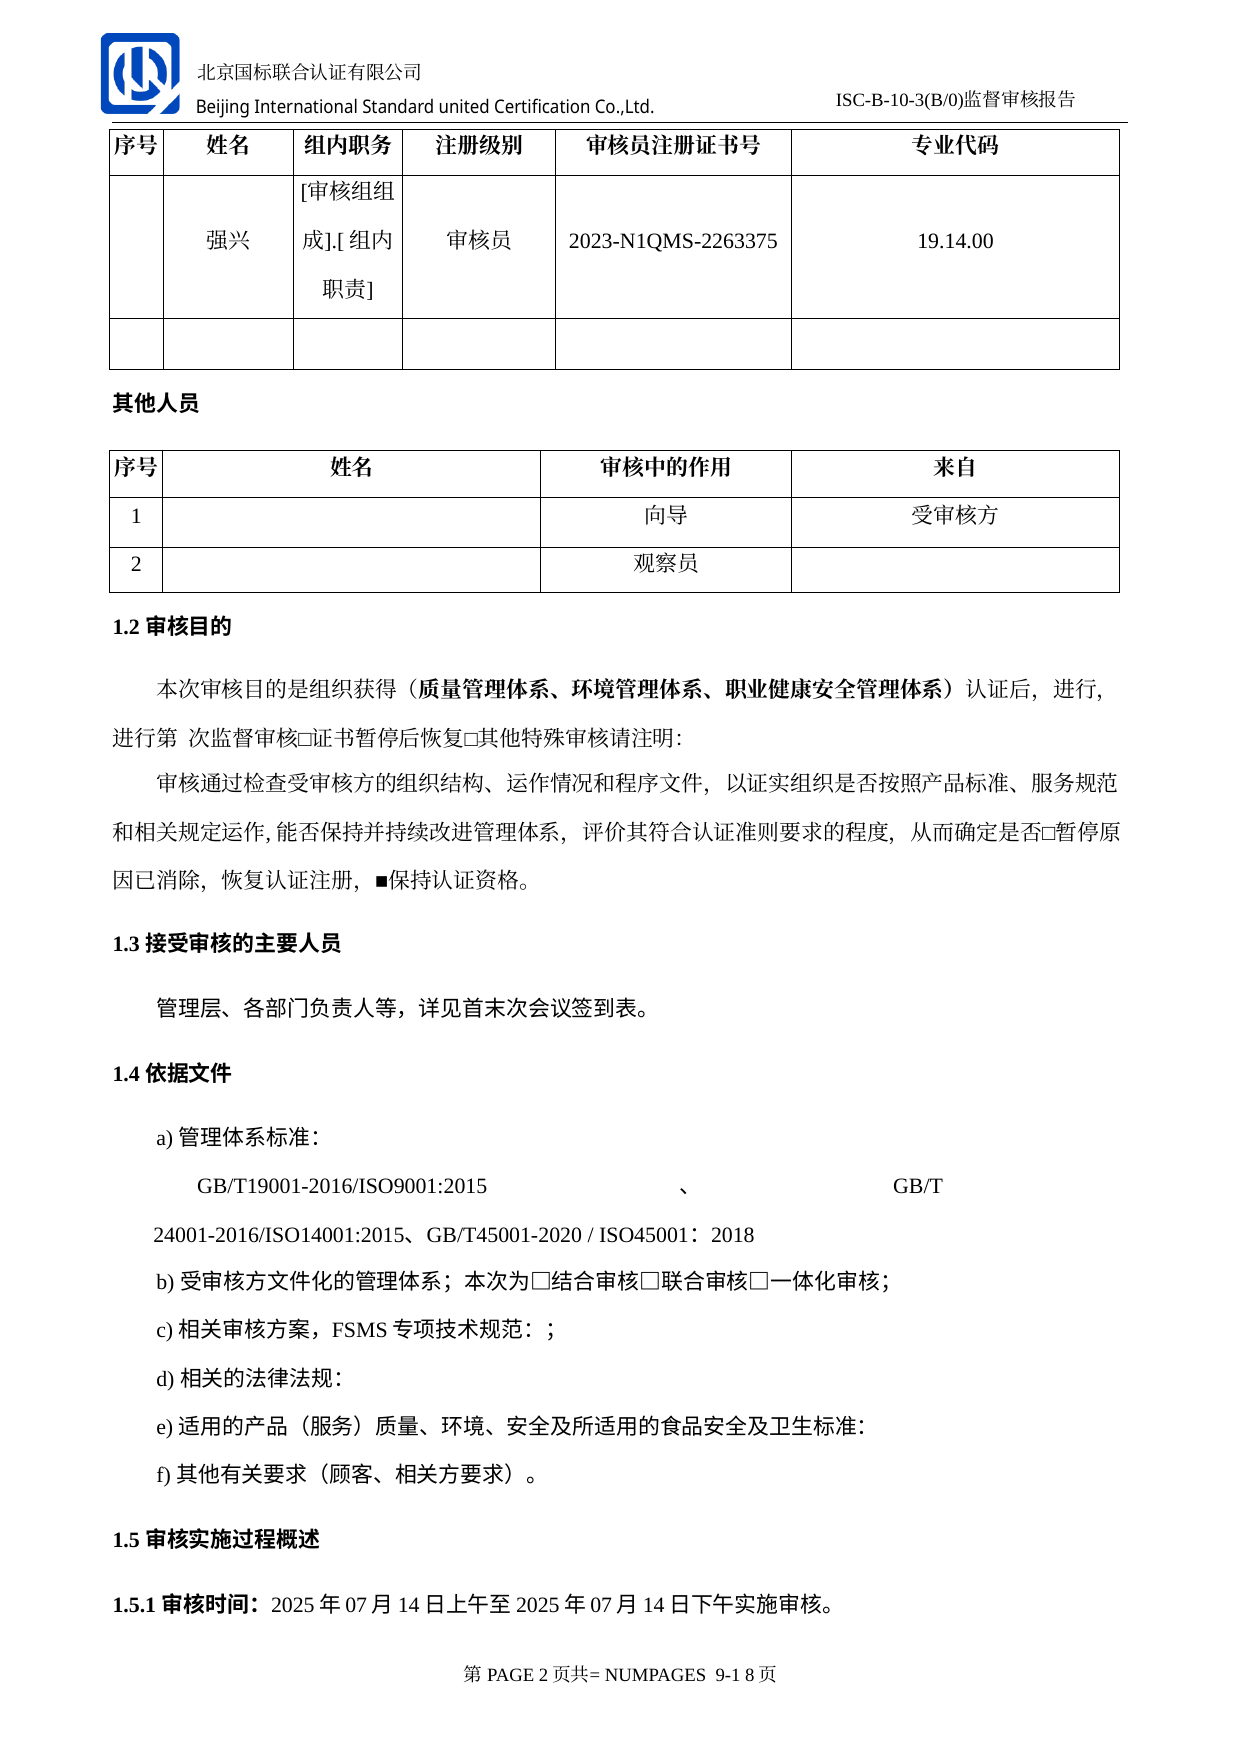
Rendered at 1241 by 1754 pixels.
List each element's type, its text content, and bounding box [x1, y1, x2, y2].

table_header 注册级别 [403, 130, 555, 175]
table_header 来自 [792, 451, 1119, 496]
table_cell 审核员 [403, 176, 555, 318]
table_header GB/T19001-2016/ISO9001:2015、GB/T 24001-2016/ISO14001:2015、GB/T45001-2020 / ISO45001：2018 [142, 1168, 954, 1264]
text 1.5.1 审核时间：2025年07月14日上午至2025年07月14日下午实施审核。 [112, 1586, 1128, 1619]
table_cell 1 [110, 498, 162, 546]
table_header 序号 [110, 130, 163, 175]
text b) 受审核方文件化的管理体系；本次为□结合审核□联合审核□一体化审核； [112, 1264, 1128, 1296]
table_cell [164, 319, 293, 369]
table_cell 观察员 [541, 548, 791, 592]
table_cell 19.14.00 [792, 176, 1119, 318]
table_header 序号 [110, 451, 162, 496]
table_cell [110, 319, 163, 369]
table_cell 向导 [541, 498, 791, 546]
text 其他人员 [112, 386, 1128, 418]
table_cell [294, 319, 402, 369]
table_header 组内职务 [294, 130, 402, 175]
table_cell [792, 319, 1119, 369]
table_header 专业代码 [792, 130, 1119, 175]
text 审核通过检查受审核方的组织结构、运作情况和程序文件，以证实组织是否按照产品标准、服务规范和相关规定运作, 能否保持并持续改进管理体系，评价其符合认证准则要求的程度，从而确定是否□暂停原因已消除，恢复认证注册，■保持认证资格。 [112, 767, 1128, 897]
table_header 姓名 [164, 130, 293, 175]
text a) 管理体系标准： [112, 1120, 1128, 1152]
text 1.2 审核目的 [112, 609, 1128, 641]
text d) 相关的法律法规： [112, 1360, 1128, 1393]
text f) 其他有关要求（顾客、相关方要求）。 [112, 1457, 1128, 1489]
text 1.5 审核实施过程概述 [112, 1522, 1128, 1554]
table_cell [163, 548, 540, 592]
text c) 相关审核方案，FSMS专项技术规范：； [112, 1312, 1128, 1344]
table_cell [403, 319, 555, 369]
table_header 审核中的作用 [541, 451, 791, 496]
text 本次审核目的是组织获得（质量管理体系、环境管理体系、职业健康安全管理体系）认证后，进行，进行第 次监督审核□证书暂停后恢复□其他特殊审核请注明： [112, 673, 1128, 754]
text 1.4 依据文件 [112, 1055, 1128, 1088]
table_cell [163, 498, 540, 546]
table_cell [110, 176, 163, 318]
table_cell 强兴 [164, 176, 293, 318]
table_cell 2023-N1QMS-2263375 [556, 176, 791, 318]
table_cell [792, 548, 1119, 592]
table_cell [审核组组成].[ 组内职责] [294, 176, 402, 318]
table_header 姓名 [163, 451, 540, 496]
text e) 适用的产品（服务）质量、环境、安全及所适用的食品安全及卫生标准： [112, 1409, 1128, 1441]
table_header 审核员注册证书号 [556, 130, 791, 175]
picture [100, 33, 180, 114]
text 管理层、各部门负责人等，详见首末次会议签到表。 [112, 991, 1128, 1023]
table_cell 2 [110, 548, 162, 592]
table_cell [556, 319, 791, 369]
text 1.3 接受审核的主要人员 [112, 926, 1128, 958]
table_cell 受审核方 [792, 498, 1119, 546]
